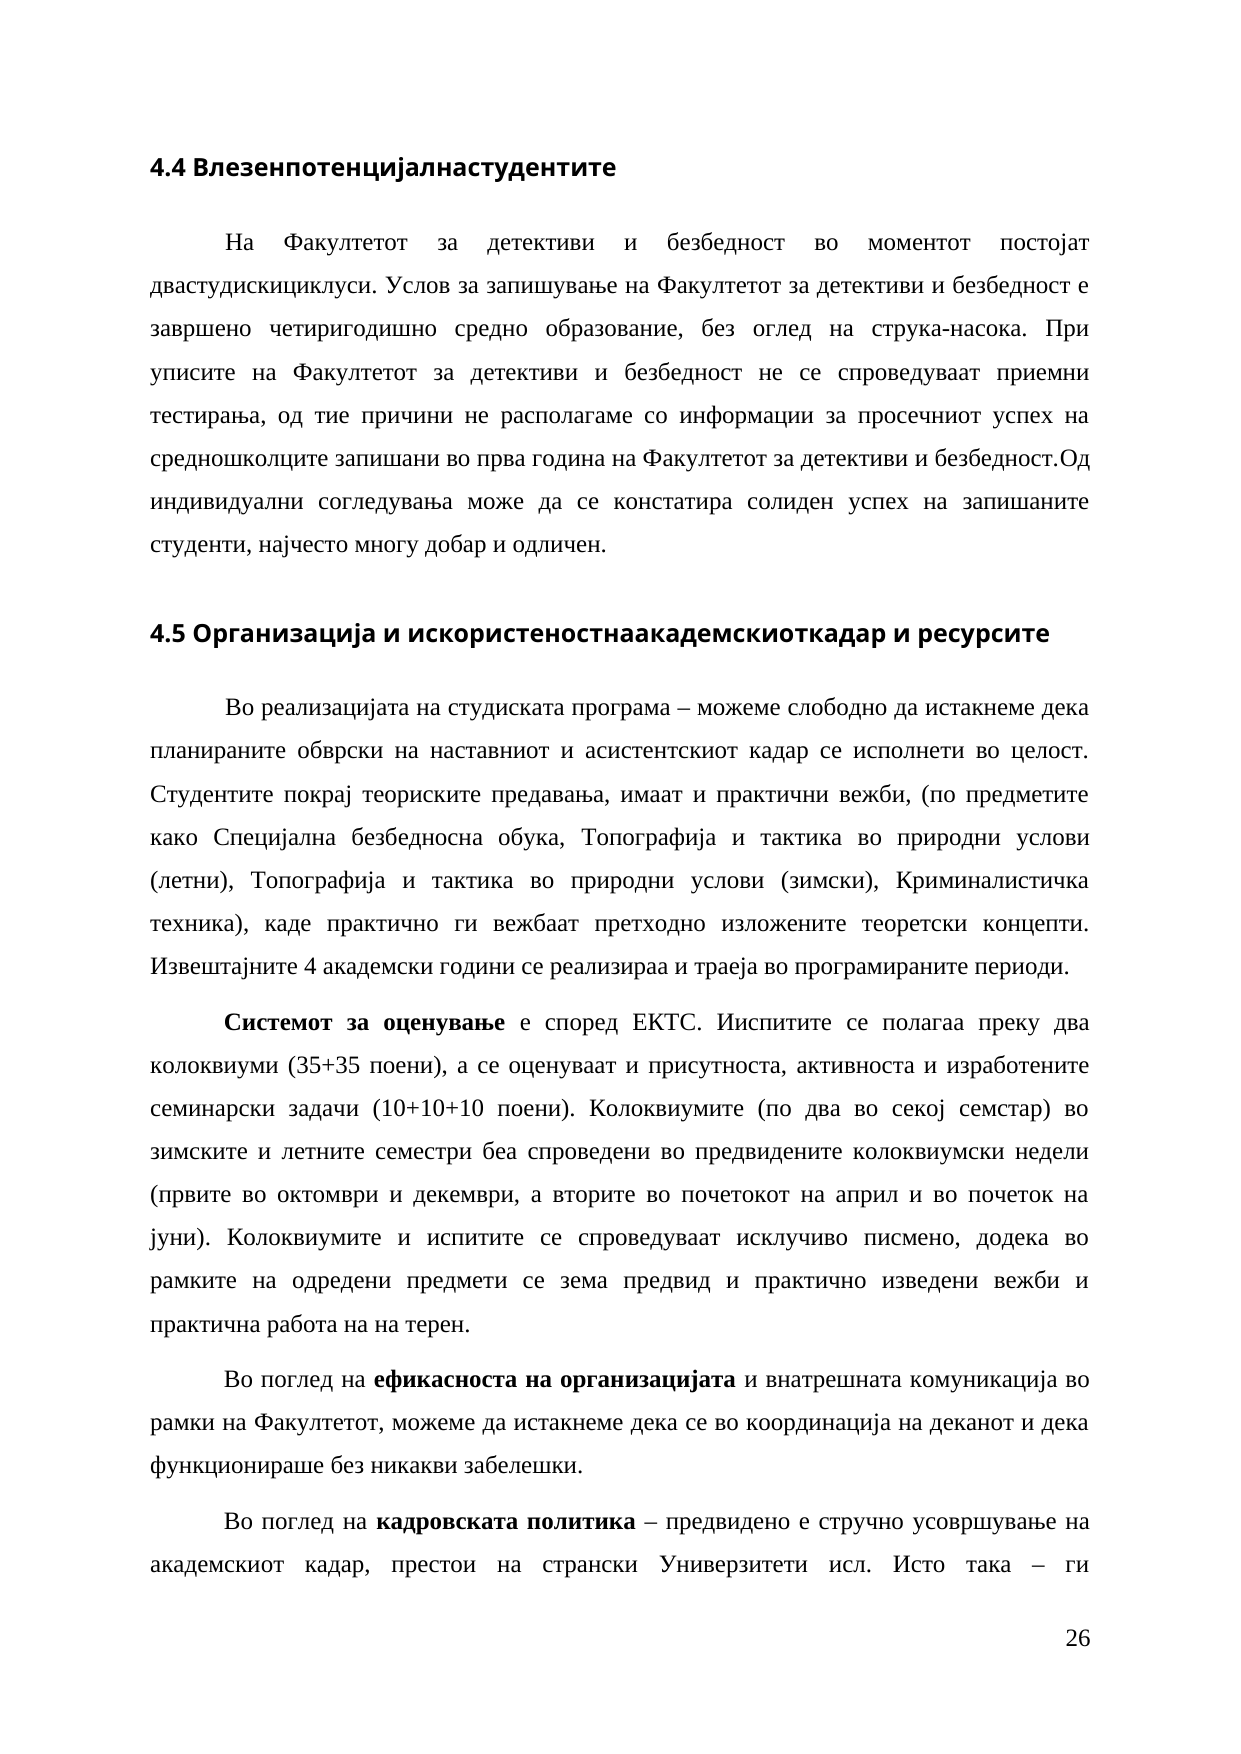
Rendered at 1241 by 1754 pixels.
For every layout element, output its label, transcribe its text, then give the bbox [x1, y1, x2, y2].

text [150, 1506, 1090, 1578]
text Во реализацијата на студиската програма – можеме слободно да истакнеме дека планираните обврски на наставниот и асистентскиот кадар се исполнети во целост. Студентите покрај теориските предавања, имаат и практични вежби, (по предметите како Специјална безбедносна обука, Топографија и тактика во природни услови (летни), Топографија и тактика во природни услови (зимски), Криминалистичка техника), каде практично ги вежбаат претходно изложените теоретски концепти. Извештајните 4 академски години се реализираа и траеја во програмираните периоди. [150, 692, 1090, 980]
subtitle 4.5 Организација и искористеностнаакадемскиоткадар и ресурсите [150, 615, 1090, 649]
text Системот за оценување е според ЕКТС. Ииспитите се полагаа преку два колоквиуми (35+35 поени), а се оценуваат и присутноста, активноста и изработените семинарски задачи (10+10+10 поени). Колоквиумите (по два во секој семстар) во зимските и летните семестри беа спроведени во предвидените колоквиумски недели (првите во октомври и декември, а вторите во почетокот на април и во почеток на јуни). Колоквиумите и испитите се спроведуваат исклучиво писмено, додека во рамките на одредени предмети се зема предвид и практично изведени вежби и практична работа на на терен. [150, 1007, 1090, 1337]
text На Факултетот за детективи и безбедност во моментот постојат двастудискициклуси. Услов за запишување на Факултетот за детективи и безбедност е завршено четиригодишно средно образование, без оглед на струка-насока. При уписите на Факултетот за детективи и безбедност не се спроведуваат приемни тестирања, од тие причини не располагаме со информации за просечниот успех на средношколците запишани во прва година на Факултетот за детективи и безбедност.Од индивидуални согледувања може да се констатира солиден успех на запишаните студенти, најчесто многу добар и одличен. [150, 227, 1090, 558]
text Во поглед на ефикасноста на организацијата и внатрешната комуникација во рамки на Факултетот, можеме да истакнеме дека се во координација на деканот и дека функционираше без никакви забелешки. [150, 1364, 1090, 1479]
subtitle 4.4 Влезенпотенцијалнастудентите [150, 150, 1090, 184]
